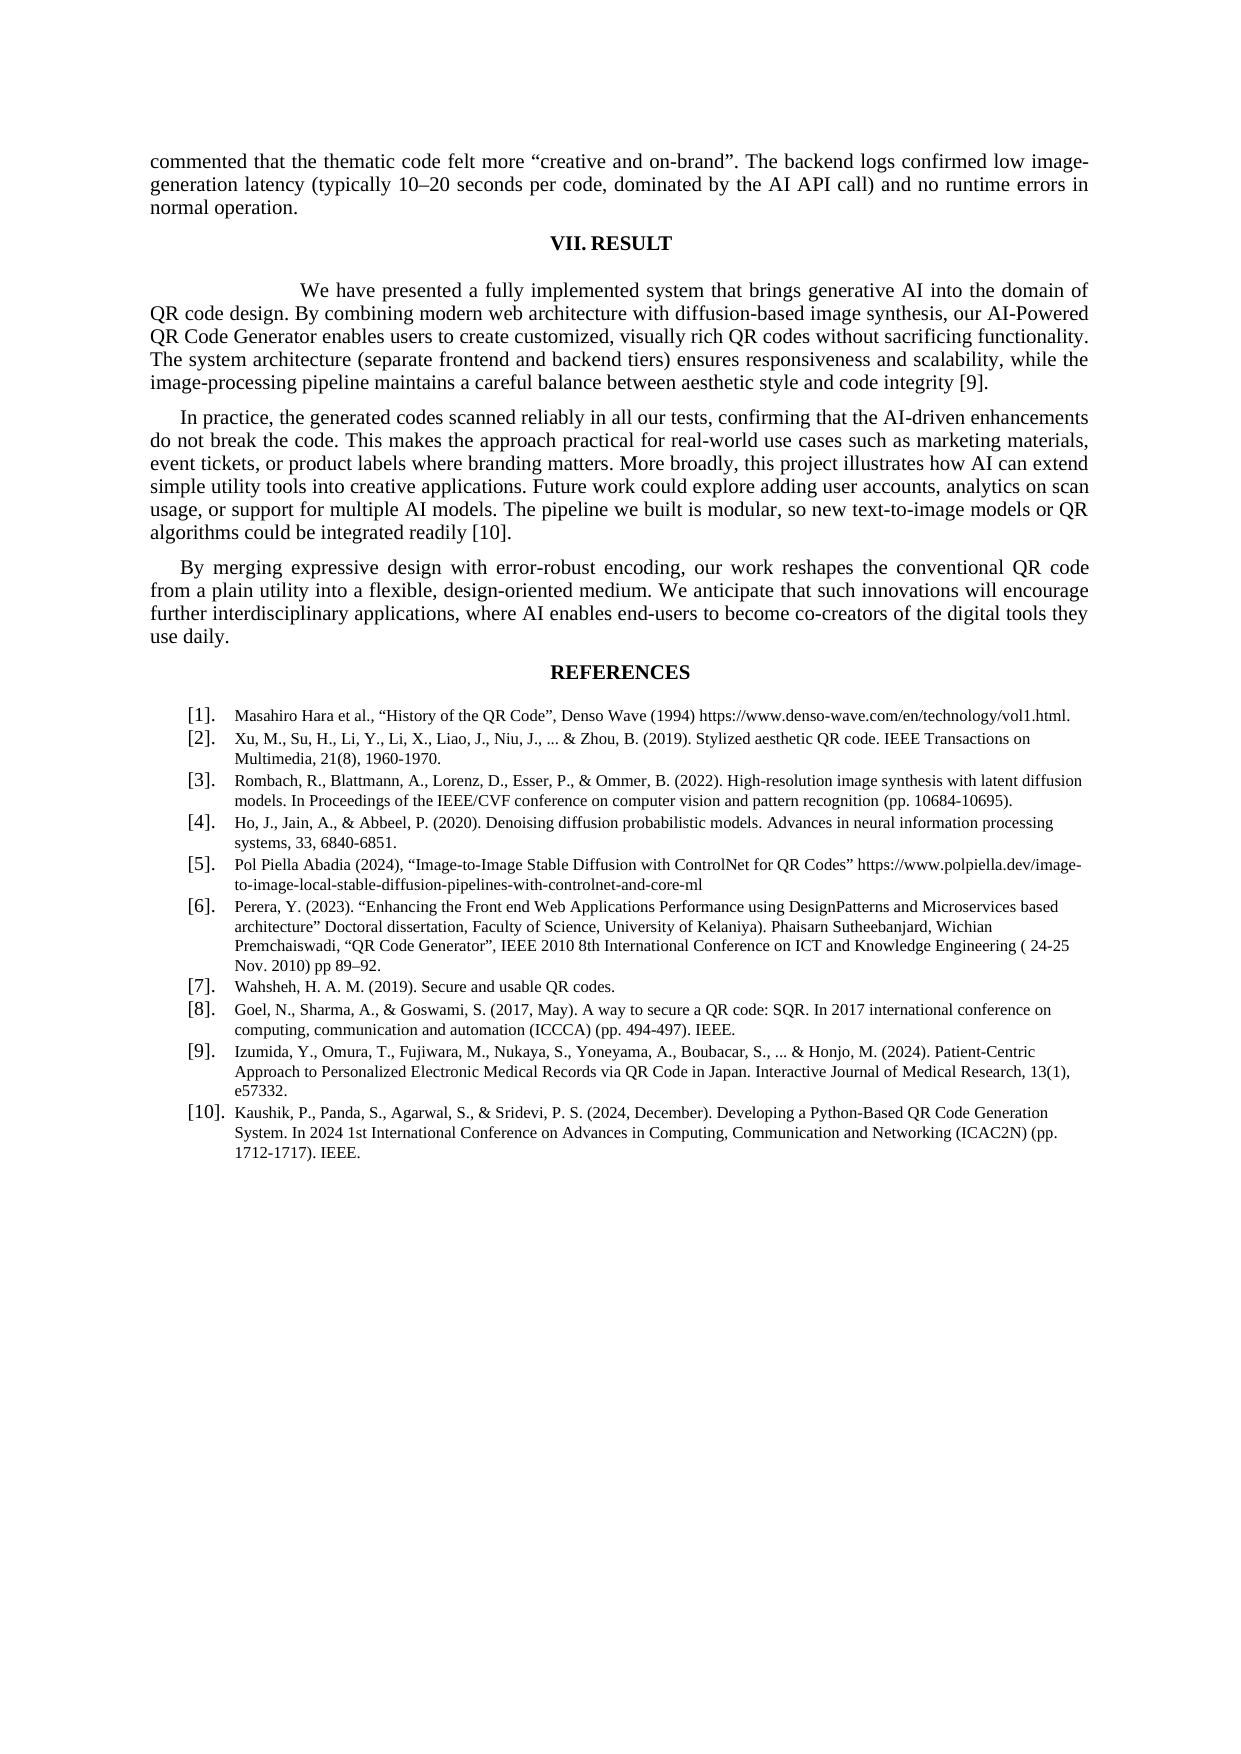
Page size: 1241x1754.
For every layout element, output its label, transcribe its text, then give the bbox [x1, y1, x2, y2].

text We have presented a fully implemented system that brings generative AI into the domain of QR code design. By combining modern web architecture with diffusion-based image synthesis, our AI-Powered QR Code Generator enables users to create customized, visually rich QR codes without sacrificing functionality. The system architecture (separate frontend and backend tiers) ensures responsiveness and scalability, while the image-processing pipeline maintains a careful balance between aesthetic style and code integrity [9]. [150, 279, 1090, 394]
list Ho, J., Jain, A., & Abbeel, P. (2020). Denoising diffusion probabilistic models. Advances in neural information processing systems, 33, 6840-6851. [187, 810, 1090, 852]
list Wahsheh, H. A. M. (2019). Secure and usable QR codes. [187, 974, 1090, 997]
list Xu, M., Su, H., Li, Y., Li, X., Liao, J., Niu, J., ... & Zhou, B. (2019). Stylized aesthetic QR code. IEEE Transactions on Multimedia, 21(8), 1960-1970. [187, 726, 1090, 768]
list Perera, Y. (2023). “Enhancing the Front end Web Applications Performance using DesignPatterns and Microservices based architecture” Doctoral dissertation, Faculty of Science, University of Kelaniya). Phaisarn Sutheebanjard, Wichian Premchaiswadi, “QR Code Generator”, IEEE 2010 8th International Conference on ICT and Knowledge Engineering ( 24-25 Nov. 2010) pp 89–92. [187, 894, 1090, 974]
list Kaushik, P., Panda, S., Agarwal, S., & Sridevi, P. S. (2024, December). Developing a Python-Based QR Code Generation System. In 2024 1st International Conference on Advances in Computing, Communication and Networking (ICAC2N) (pp. 1712-1717). IEEE. [187, 1100, 1090, 1162]
subtitle RESULT [150, 231, 1090, 255]
list Goel, N., Sharma, A., & Goswami, S. (2017, May). A way to secure a QR code: SQR. In 2017 international conference on computing, communication and automation (ICCCA) (pp. 494-497). IEEE. [187, 997, 1090, 1039]
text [150, 150, 1090, 219]
list Masahiro Hara et al., “History of the QR Code”, Denso Wave (1994) https://www.denso-wave.com/en/technology/vol1.html. [187, 703, 1090, 726]
text By merging expressive design with error-robust encoding, our work reshapes the conventional QR code from a plain utility into a flexible, design-oriented medium. We anticipate that such innovations will encourage further interdisciplinary applications, where AI enables end-users to become co-creators of the digital tools they use daily. [150, 556, 1090, 648]
list Izumida, Y., Omura, T., Fujiwara, M., Nukaya, S., Yoneyama, A., Boubacar, S., ... & Honjo, M. (2024). Patient-Centric Approach to Personalized Electronic Medical Records via QR Code in Japan. Interactive Journal of Medical Research, 13(1), e57332. [187, 1039, 1090, 1100]
subtitle REFERENCES [150, 660, 1090, 684]
text In practice, the generated codes scanned reliably in all our tests, confirming that the AI-driven enhancements do not break the code. This makes the approach practical for real-world use cases such as marketing materials, event tickets, or product labels where branding matters. More broadly, this project illustrates how AI can extend simple utility tools into creative applications. Future work could explore adding user accounts, analytics on scan usage, or support for multiple AI models. The pipeline we built is modular, so new text-to-image models or QR algorithms could be integrated readily [10]. [150, 406, 1090, 544]
list Pol Piella Abadia (2024), “Image-to-Image Stable Diffusion with ControlNet for QR Codes” https://www.polpiella.dev/image-to-image-local-stable-diffusion-pipelines-with-controlnet-and-core-ml [187, 852, 1090, 894]
list Rombach, R., Blattmann, A., Lorenz, D., Esser, P., & Ommer, B. (2022). High-resolution image synthesis with latent diffusion models. In Proceedings of the IEEE/CVF conference on computer vision and pattern recognition (pp. 10684-10695). [187, 768, 1090, 810]
